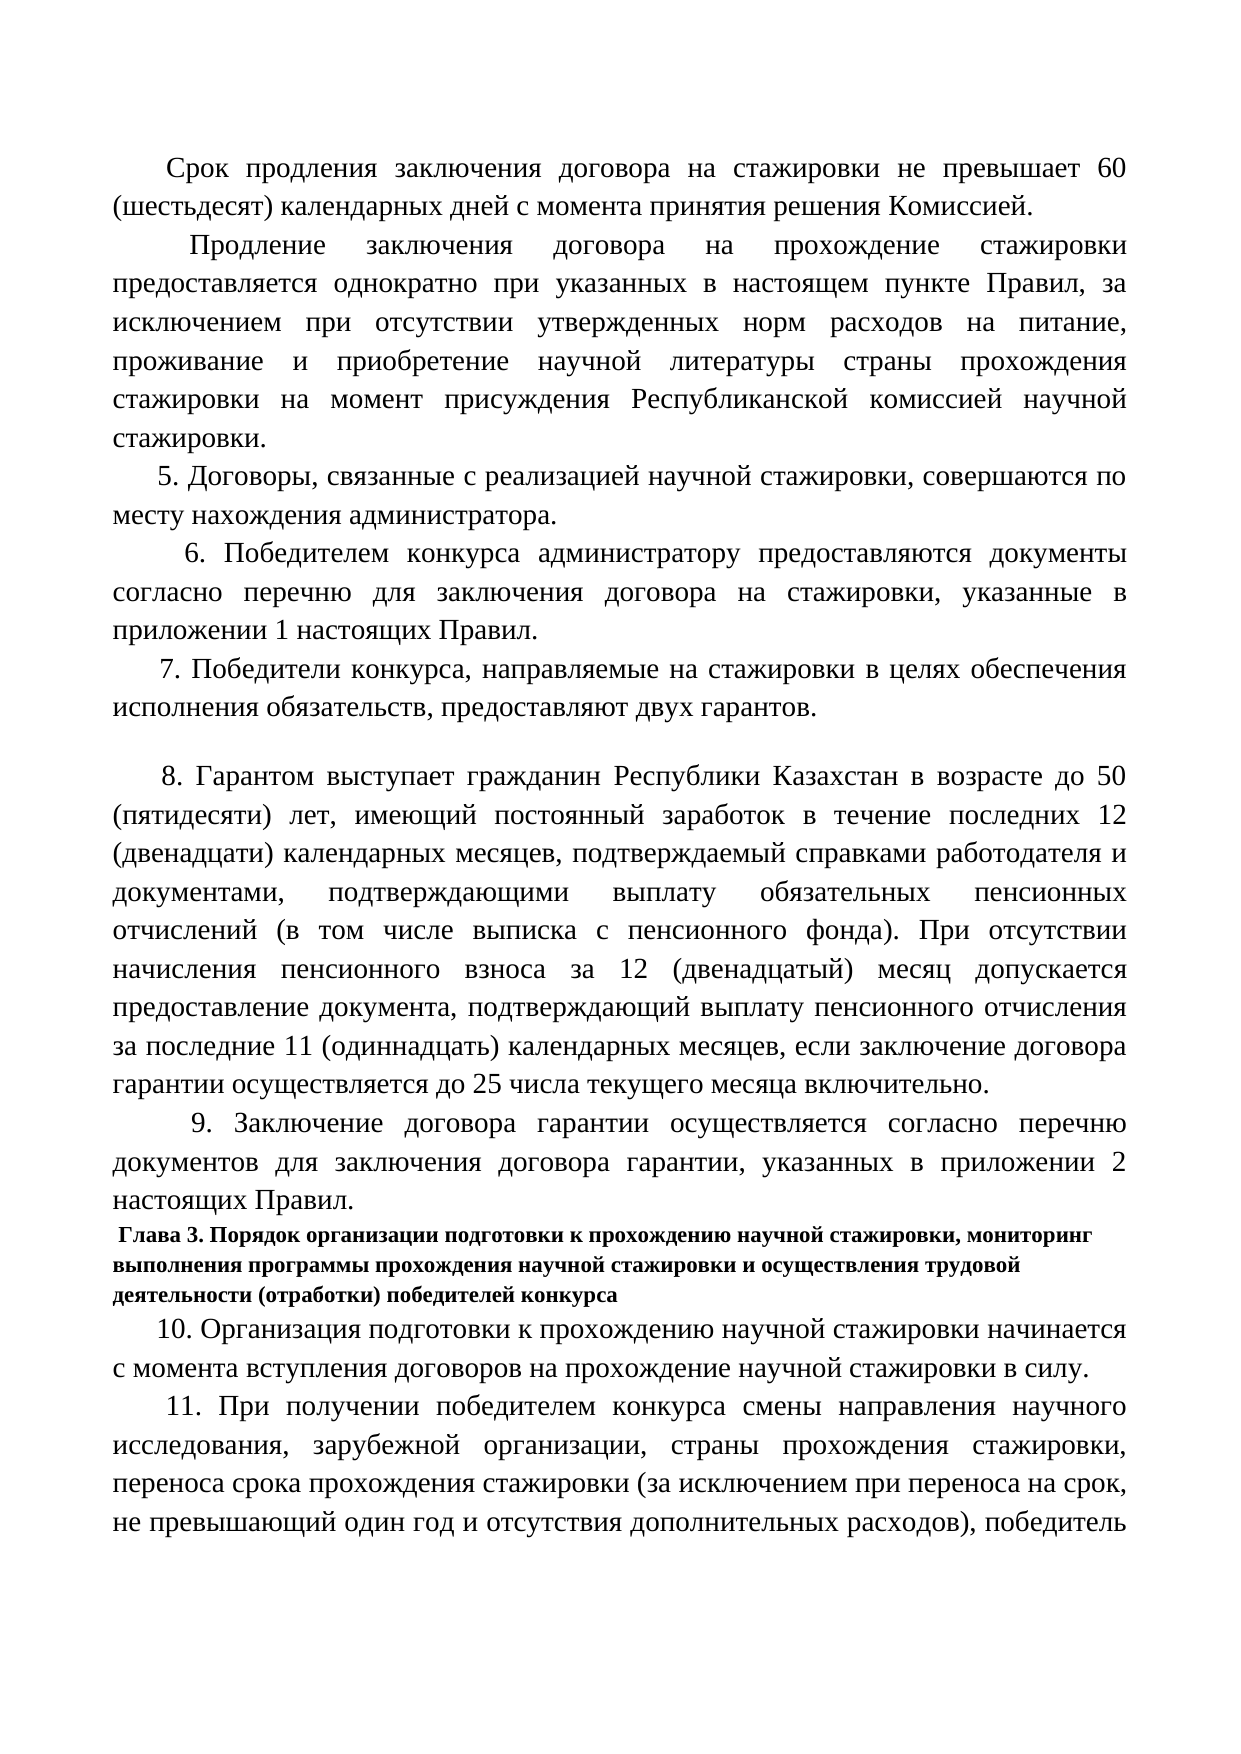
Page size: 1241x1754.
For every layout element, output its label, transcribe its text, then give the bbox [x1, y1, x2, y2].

text 8. Гарантом выступает гражданин Республики Казахстан в возрасте до 50 (пятидесяти) лет, имеющий постоянный заработок в течение последних 12 (двенадцати) календарных месяцев, подтверждаемый справками работодателя и документами, подтверждающими выплату обязательных пенсионных отчислений (в том числе выписка с пенсионного фонда). При отсутствии начисления пенсионного взноса за 12 (двенадцатый) месяц допускается предоставление документа, подтверждающий выплату пенсионного отчисления за последние 11 (одиннадцать) календарных месяцев, если заключение договора гарантии осуществляется до 25 числа текущего месяца включительно. [112, 758, 1128, 1100]
text 10. Организация подготовки к прохождению научной стажировки начинается с момента вступления договоров на прохождение научной стажировки в силу. [112, 1311, 1128, 1383]
text 7. Победители конкурса, направляемые на стажировки в целях обеспечения исполнения обязательств, предоставляют двух гарантов. [112, 651, 1128, 723]
text 5. Договоры, связанные с реализацией научной стажировки, совершаются по месту нахождения администратора. [112, 458, 1128, 530]
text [112, 1388, 1128, 1538]
text 6. Победителем конкурса администратору предоставляются документы согласно перечню для заключения договора на стажировки, указанные в приложении 1 настоящих Правил. [112, 535, 1128, 646]
text 9. Заключение договора гарантии осуществляется согласно перечню документов для заключения договора гарантии, указанных в приложении 2 настоящих Правил. [112, 1105, 1128, 1216]
text Глава 3. Порядок организации подготовки к прохождению научной стажировки, мониторинг выполнения программы прохождения научной стажировки и осуществления трудовой деятельности (отработки) победителей конкурса [112, 1221, 1128, 1308]
text Продление заключения договора на прохождение стажировки предоставляется однократно при указанных в настоящем пункте Правил, за исключением при отсутствии утвержденных норм расходов на питание, проживание и приобретение научной литературы страны прохождения стажировки на момент присуждения Республиканской комиссией научной стажировки. [112, 227, 1128, 453]
text Срок продления заключения договора на стажировки не превышает 60 (шестьдесят) календарных дней с момента принятия решения Комиссией. [112, 150, 1128, 222]
